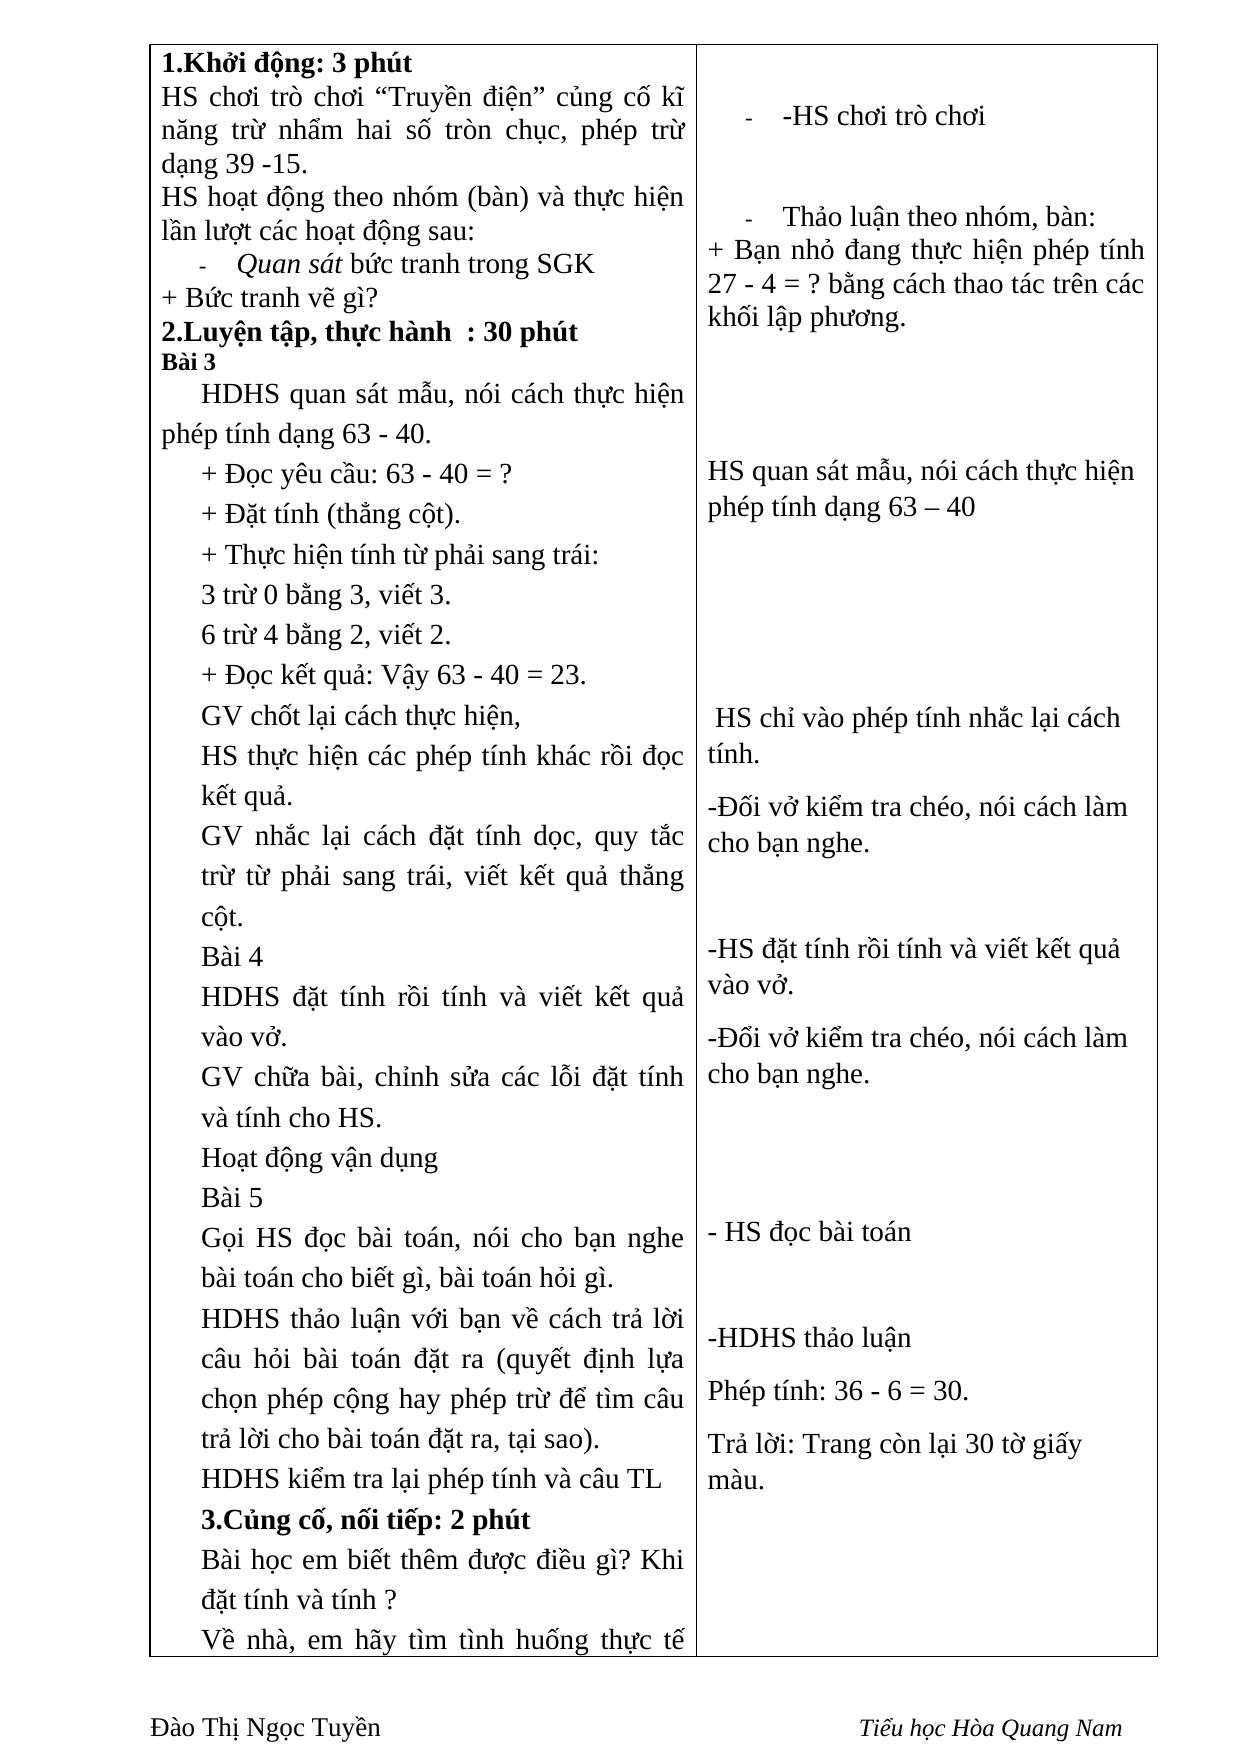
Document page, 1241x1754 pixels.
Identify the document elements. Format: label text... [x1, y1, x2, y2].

table_cell 1.Khởi động: 3 phút HS chơi trò chơi “Truyền điện” củng cố kĩ năng trừ nhẩm hai số tròn chục, phép trừ dạng 39 -15. HS hoạt động theo nhóm (bàn) và thực hiện lần lượt các hoạt động sau: Quan sát bức tranh trong SGK + Bức tranh vẽ gì? 2.Luyện tập, thực hành : 30 phút [151, 45, 696, 347]
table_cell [151, 347, 696, 1656]
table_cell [697, 347, 1157, 1656]
table_cell -HS chơi trò chơi Thảo luận theo nhóm, bàn: + Bạn nhỏ đang thực hiện phép tính 27 - 4 = ? bằng cách thao tác trên các khối lập phương. [697, 45, 1157, 347]
